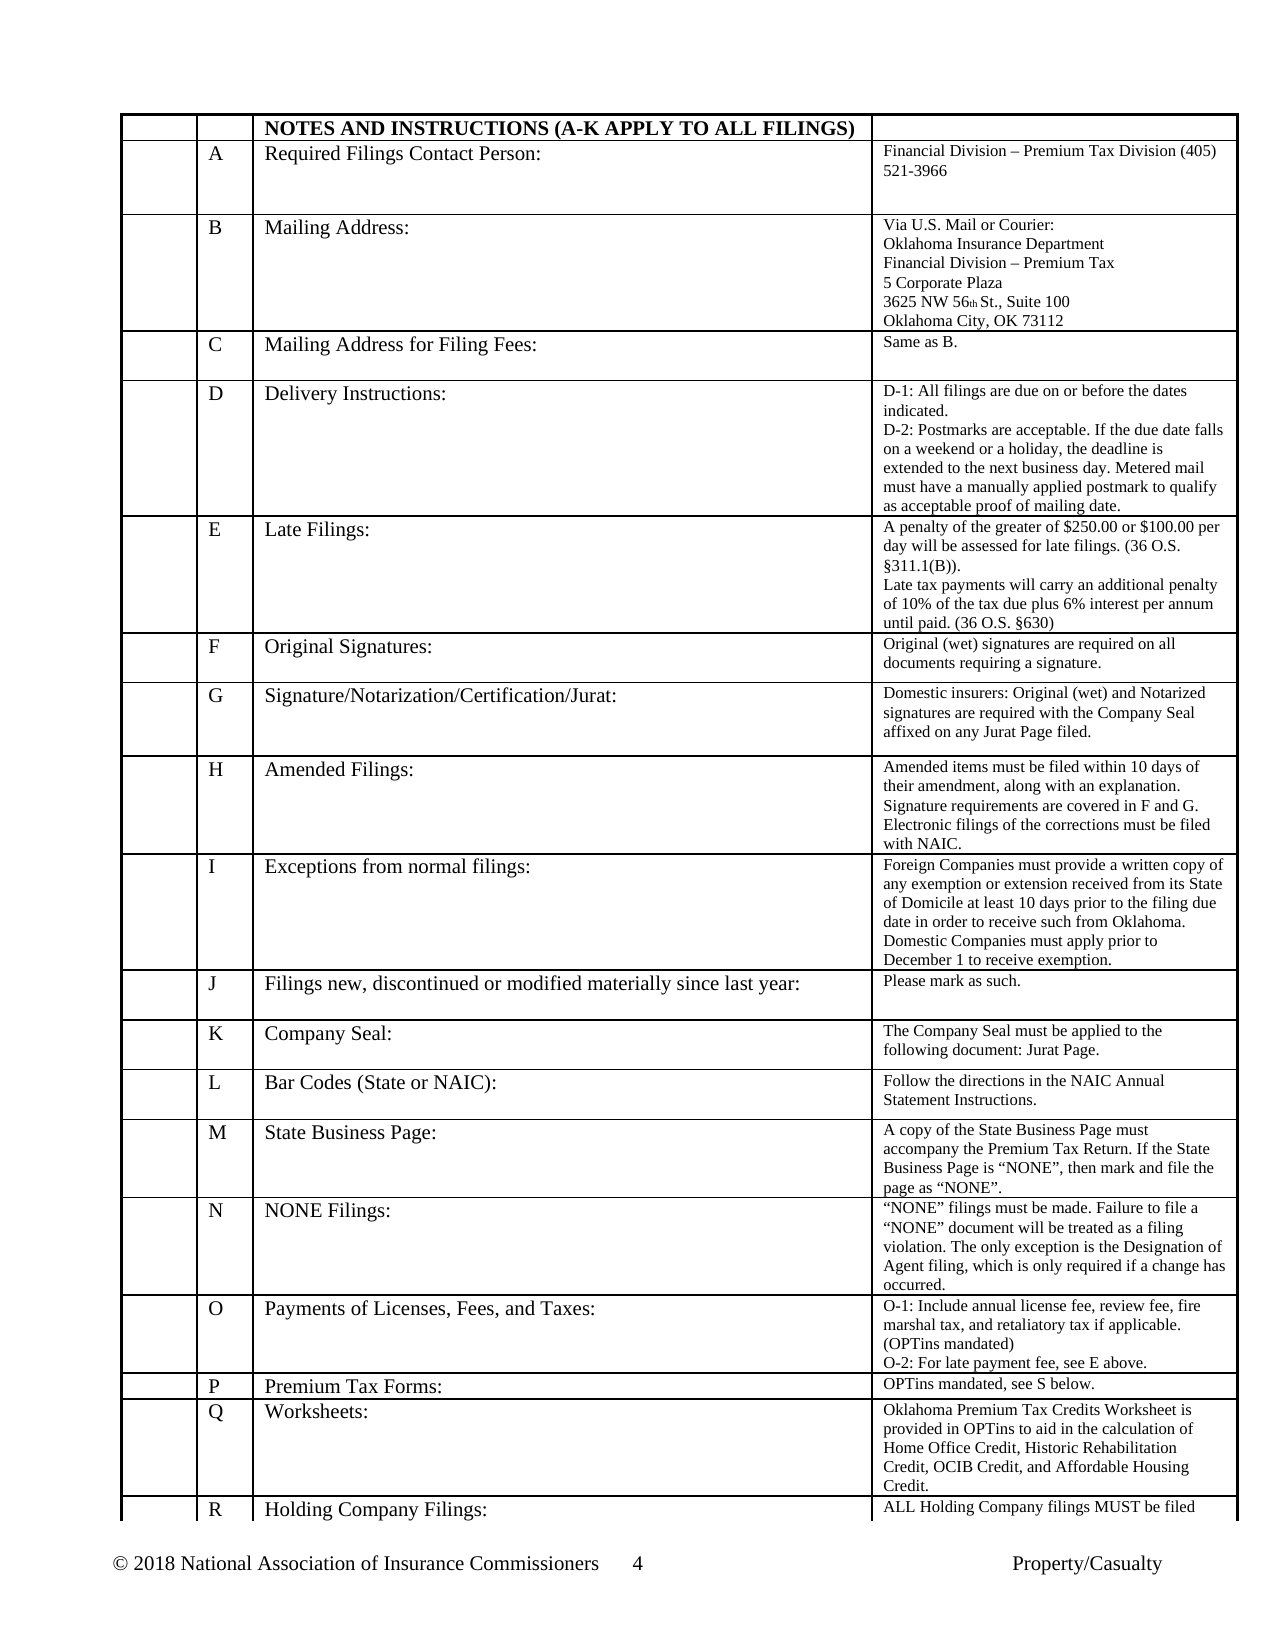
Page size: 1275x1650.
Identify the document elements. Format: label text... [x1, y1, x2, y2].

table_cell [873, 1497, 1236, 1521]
table_cell Via U.S. Mail or Courier: Oklahoma Insurance Department Financial Division – Premium Tax 5 Corporate Plaza 3625 NW 56th St., Suite 100 Oklahoma City, OK 73112 [873, 215, 1236, 330]
table_cell Same as B. [873, 332, 1236, 380]
table_cell Follow the directions in the NAIC Annual Statement Instructions. [873, 1070, 1236, 1118]
table_cell A [198, 141, 252, 213]
table_cell [123, 1120, 196, 1197]
table_cell Company Seal: [254, 1021, 871, 1069]
table_cell Payments of Licenses, Fees, and Taxes: [254, 1296, 871, 1372]
table_cell D [198, 381, 252, 515]
table_cell State Business Page: [254, 1120, 871, 1197]
table_cell Please mark as such. [873, 971, 1236, 1019]
table_cell J [198, 971, 252, 1019]
table_cell Original (wet) signatures are required on all documents requiring a signature. [873, 634, 1236, 682]
table_cell [123, 1021, 196, 1069]
table_cell [123, 517, 196, 632]
table_cell O-1: Include annual license fee, review fee, fire marshal tax, and retaliatory tax if applicable. (OPTins mandated) O-2: For late payment fee, see E above. [873, 1296, 1236, 1372]
table_cell The Company Seal must be applied to the following document: Jurat Page. [873, 1021, 1236, 1069]
table_cell K [198, 1021, 252, 1069]
table_cell Signature/Notarization/Certification/Jurat: [254, 683, 871, 755]
table_cell B [198, 215, 252, 330]
table_cell [123, 1296, 196, 1372]
table_cell [123, 855, 196, 969]
table_cell [123, 1374, 196, 1398]
table_cell C [198, 332, 252, 380]
table_cell Mailing Address for Filing Fees: [254, 332, 871, 380]
table_cell Worksheets: [254, 1400, 871, 1495]
table_cell A copy of the State Business Page must accompany the Premium Tax Return. If the State Business Page is “NONE”, then mark and file the page as “NONE”. [873, 1120, 1236, 1197]
table_cell Premium Tax Forms: [254, 1374, 871, 1398]
table_cell A penalty of the greater of $250.00 or $100.00 per day will be assessed for late filings. (36 O.S. §311.1(B)). Late tax payments will carry an additional penalty of 10% of the tax due plus 6% interest per annum until paid. (36 O.S. §630) [873, 517, 1236, 632]
table_cell Filings new, discontinued or modified materially since last year: [254, 971, 871, 1019]
table_cell “NONE” filings must be made. Failure to file a “NONE” document will be treated as a filing violation. The only exception is the Designation of Agent filing, which is only required if a change has occurred. [873, 1198, 1236, 1294]
table_cell H [198, 757, 252, 853]
table_cell [123, 332, 196, 380]
table_cell Delivery Instructions: [254, 381, 871, 515]
table_cell P [198, 1374, 252, 1398]
table_cell Original Signatures: [254, 634, 871, 682]
table_cell Domestic insurers: Original (wet) and Notarized signatures are required with the Company Seal affixed on any Jurat Page filed. [873, 683, 1236, 755]
table_cell O [198, 1296, 252, 1372]
table_cell Q [198, 1400, 252, 1495]
table_cell [123, 381, 196, 515]
table_cell [123, 683, 196, 755]
table_cell N [198, 1198, 252, 1294]
table_cell Financial Division – Premium Tax Division (405) 521-3966 [873, 141, 1236, 213]
table_cell [123, 634, 196, 682]
table_cell G [198, 683, 252, 755]
table_cell [123, 1070, 196, 1118]
table_header NOTES AND INSTRUCTIONS (A-K APPLY TO ALL FILINGS) [254, 116, 871, 140]
table_cell Late Filings: [254, 517, 871, 632]
table_cell [123, 141, 196, 213]
table_cell R [198, 1497, 252, 1521]
table_cell Amended items must be filed within 10 days of their amendment, along with an explanation. Signature requirements are covered in F and G. Electronic filings of the corrections must be filed with NAIC. [873, 757, 1236, 853]
table_cell [123, 757, 196, 853]
table_cell [123, 1400, 196, 1495]
table_cell [123, 1198, 196, 1294]
table_cell Required Filings Contact Person: [254, 141, 871, 213]
table_cell [123, 215, 196, 330]
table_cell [254, 1497, 871, 1521]
table_cell D-1: All filings are due on or before the dates indicated. D-2: Postmarks are acceptable. If the due date falls on a weekend or a holiday, the deadline is extended to the next business day. Metered mail must have a manually applied postmark to qualify as acceptable proof of mailing date. [873, 381, 1236, 515]
table_cell NONE Filings: [254, 1198, 871, 1294]
table_cell E [198, 517, 252, 632]
table_cell I [198, 855, 252, 969]
table_header [873, 116, 1236, 140]
table_cell F [198, 634, 252, 682]
table_cell L [198, 1070, 252, 1118]
table_header [198, 116, 252, 140]
table_header [123, 116, 196, 140]
table_cell Oklahoma Premium Tax Credits Worksheet is provided in OPTins to aid in the calculation of Home Office Credit, Historic Rehabilitation Credit, OCIB Credit, and Affordable Housing Credit. [873, 1400, 1236, 1495]
table_cell Amended Filings: [254, 757, 871, 853]
table_cell Mailing Address: [254, 215, 871, 330]
table_cell [123, 971, 196, 1019]
table_cell M [198, 1120, 252, 1197]
table_cell Bar Codes (State or NAIC): [254, 1070, 871, 1118]
table_cell OPTins mandated, see S below. [873, 1374, 1236, 1398]
table_cell [123, 1497, 196, 1521]
table_cell Exceptions from normal filings: [254, 855, 871, 969]
table_cell Foreign Companies must provide a written copy of any exemption or extension received from its State of Domicile at least 10 days prior to the filing due date in order to receive such from Oklahoma. Domestic Companies must apply prior to December 1 to receive exemption. [873, 855, 1236, 969]
